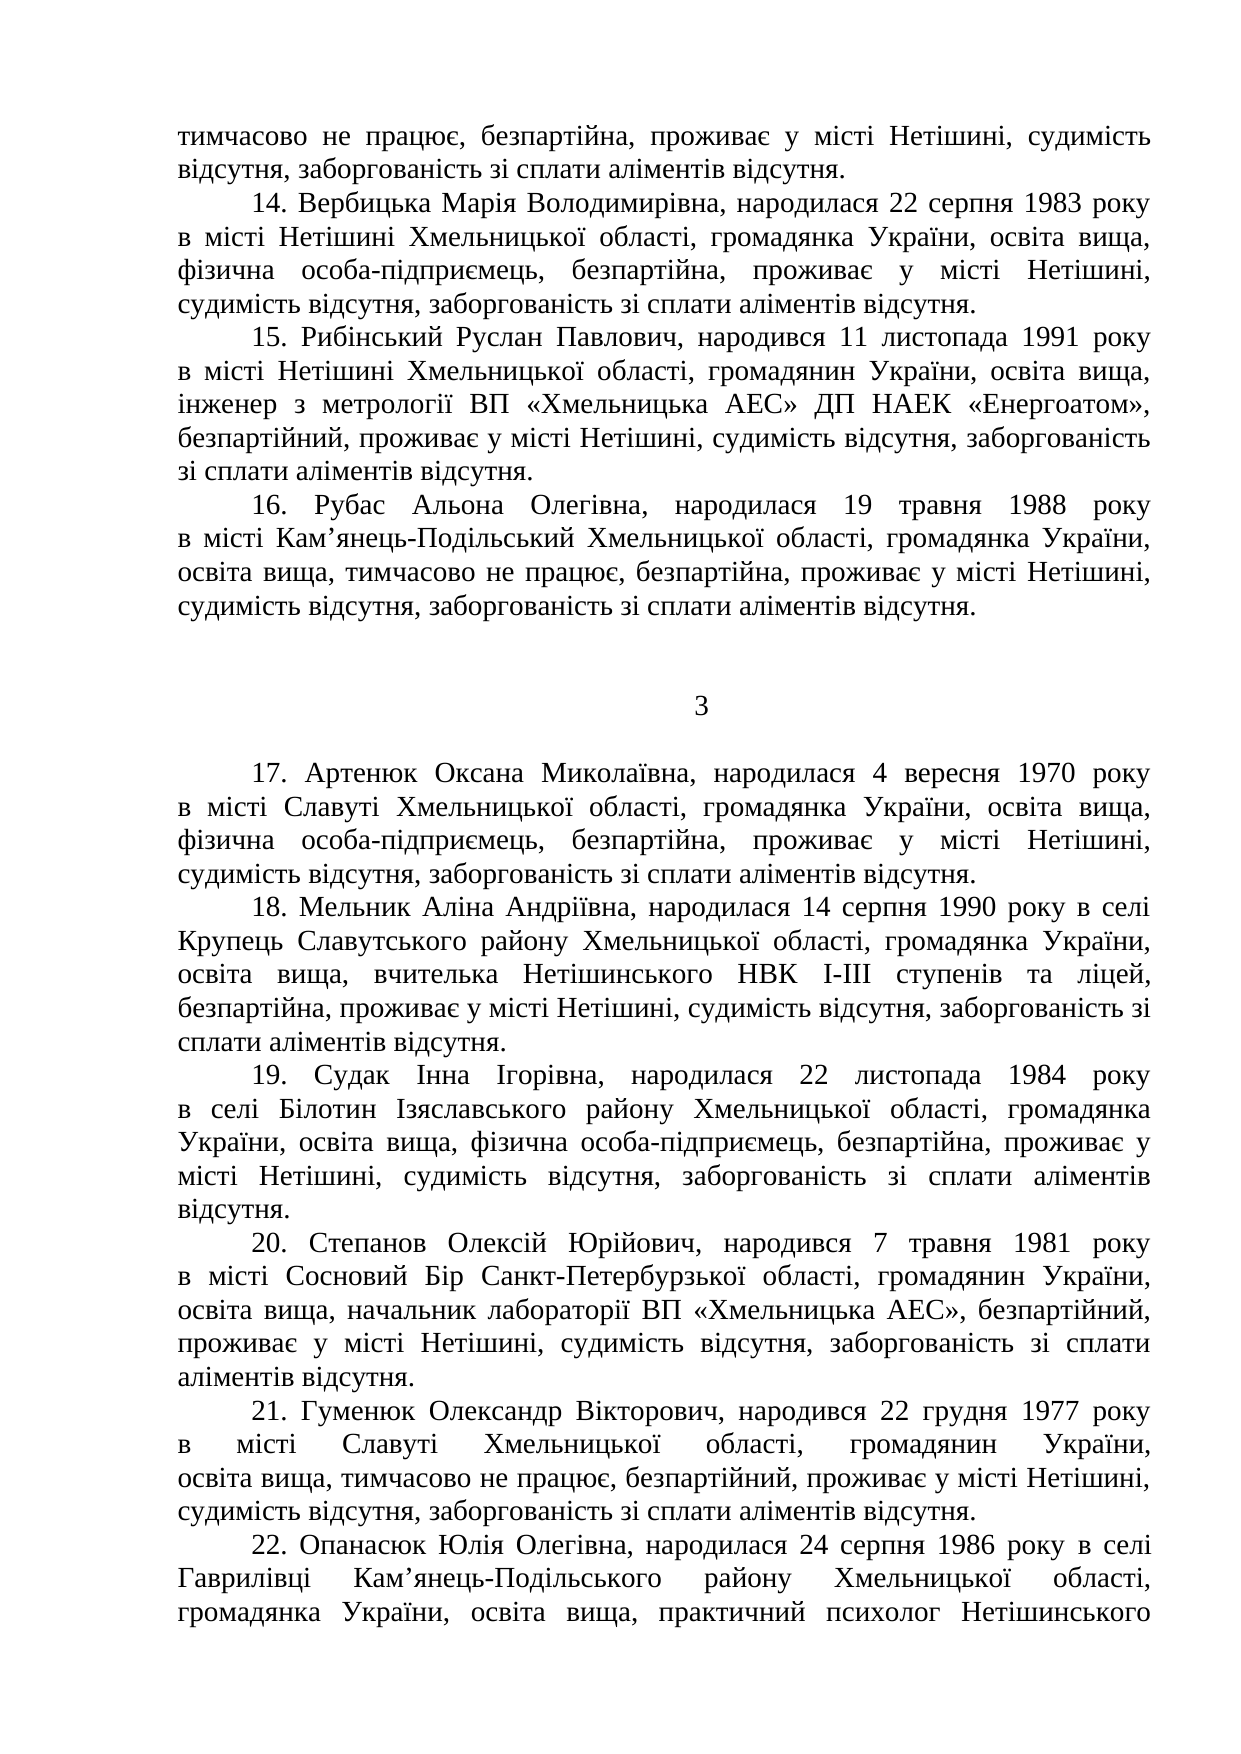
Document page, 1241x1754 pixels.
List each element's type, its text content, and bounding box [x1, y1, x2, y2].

text 21. Гуменюк Олександр Вікторович, народився 22 грудня 1977 року в місті Славуті Хмельницької області, громадянин України, освіта вища, тимчасово не працює, безпартійний, проживає у місті Нетішині, судимість відсутня, заборгованість зі сплати аліментів відсутня. [177, 1393, 1152, 1527]
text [177, 118, 1152, 185]
text 18. Мельник Аліна Андріївна, народилася 14 серпня 1990 року в селі Крупець Славутського району Хмельницької області, громадянка України, освіта вища, вчителька Нетішинського НВК I-III ступенів та ліцей, безпартійна, проживає у місті Нетішині, судимість відсутня, заборгованість зі сплати аліментів відсутня. [177, 889, 1152, 1057]
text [177, 1527, 1152, 1627]
text 17. Артенюк Оксана Миколаївна, народилася 4 вересня 1970 року в місті Славуті Хмельницької області, громадянка України, освіта вища, фізична особа-підприємець, безпартійна, проживає у місті Нетішині, судимість відсутня, заборгованість зі сплати аліментів відсутня. [177, 755, 1152, 889]
text 14. Вербицька Марія Володимирівна, народилася 22 серпня 1983 року в місті Нетішині Хмельницької області, громадянка України, освіта вища, фізична особа-підприємець, безпартійна, проживає у місті Нетішині, судимість відсутня, заборгованість зі сплати аліментів відсутня. [177, 185, 1152, 319]
text 16. Рубас Альона Олегівна, народилася 19 травня 1988 року в місті Кам’янець-Подільський Хмельницької області, громадянка України, освіта вища, тимчасово не працює, безпартійна, проживає у місті Нетішині, судимість відсутня, заборгованість зі сплати аліментів відсутня. [177, 487, 1152, 621]
text 15. Рибінський Руслан Павлович, народився 11 листопада 1991 року в місті Нетішині Хмельницької області, громадянин України, освіта вища, інженер з метрології ВП «Хмельницька АЕС» ДП НАЕК «Енергоатом», безпартійний, проживає у місті Нетішині, судимість відсутня, заборгованість зі сплати аліментів відсутня. [177, 319, 1152, 487]
text 3 [177, 688, 1152, 722]
text 19. Судак Інна Ігорівна, народилася 22 листопада 1984 року в селі Білотин Ізяславського району Хмельницької області, громадянка України, освіта вища, фізична особа-підприємець, безпартійна, проживає у місті Нетішині, судимість відсутня, заборгованість зі сплати аліментів відсутня. [177, 1057, 1152, 1225]
text 20. Степанов Олексій Юрійович, народився 7 травня 1981 року в місті Сосновий Бір Санкт-Петербурзької області, громадянин України, освіта вища, начальник лабораторії ВП «Хмельницька АЕС», безпартійний, проживає у місті Нетішині, судимість відсутня, заборгованість зі сплати аліментів відсутня. [177, 1225, 1152, 1393]
